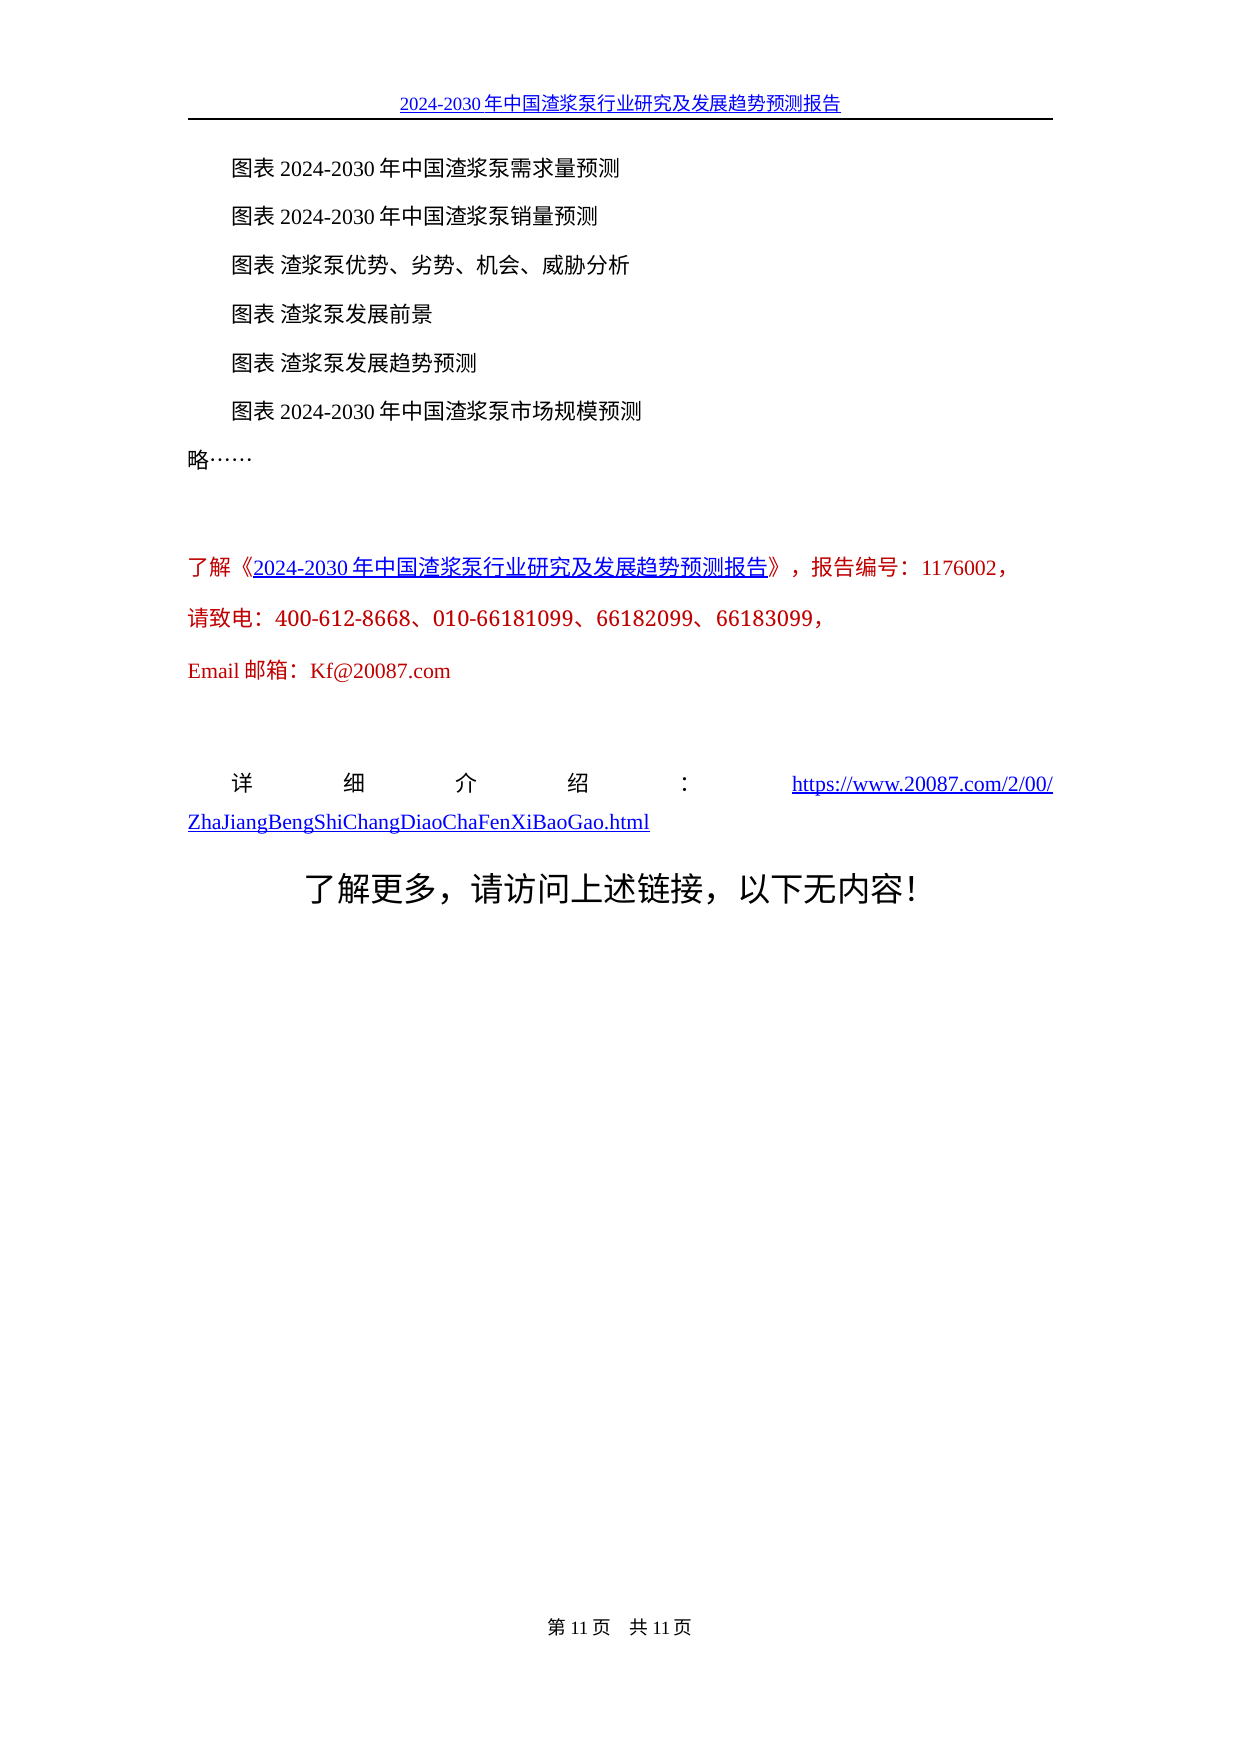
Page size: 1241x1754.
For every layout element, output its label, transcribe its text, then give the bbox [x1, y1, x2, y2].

text 请致电：400-612-8668、010-66181099、66182099、66183099， [187, 601, 1053, 633]
text 了解《2024-2030年中国渣浆泵行业研究及发展趋势预测报告》，报告编号：1176002， [187, 549, 1053, 582]
title 了解更多，请访问上述链接，以下无内容！ [187, 854, 1053, 919]
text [187, 150, 1053, 475]
text Email邮箱：Kf@20087.com [187, 652, 1053, 685]
text 详细介绍：https://www.20087.com/2/00/ZhaJiangBengShiChangDiaoChaFenXiBaoGao.html [187, 765, 1053, 838]
